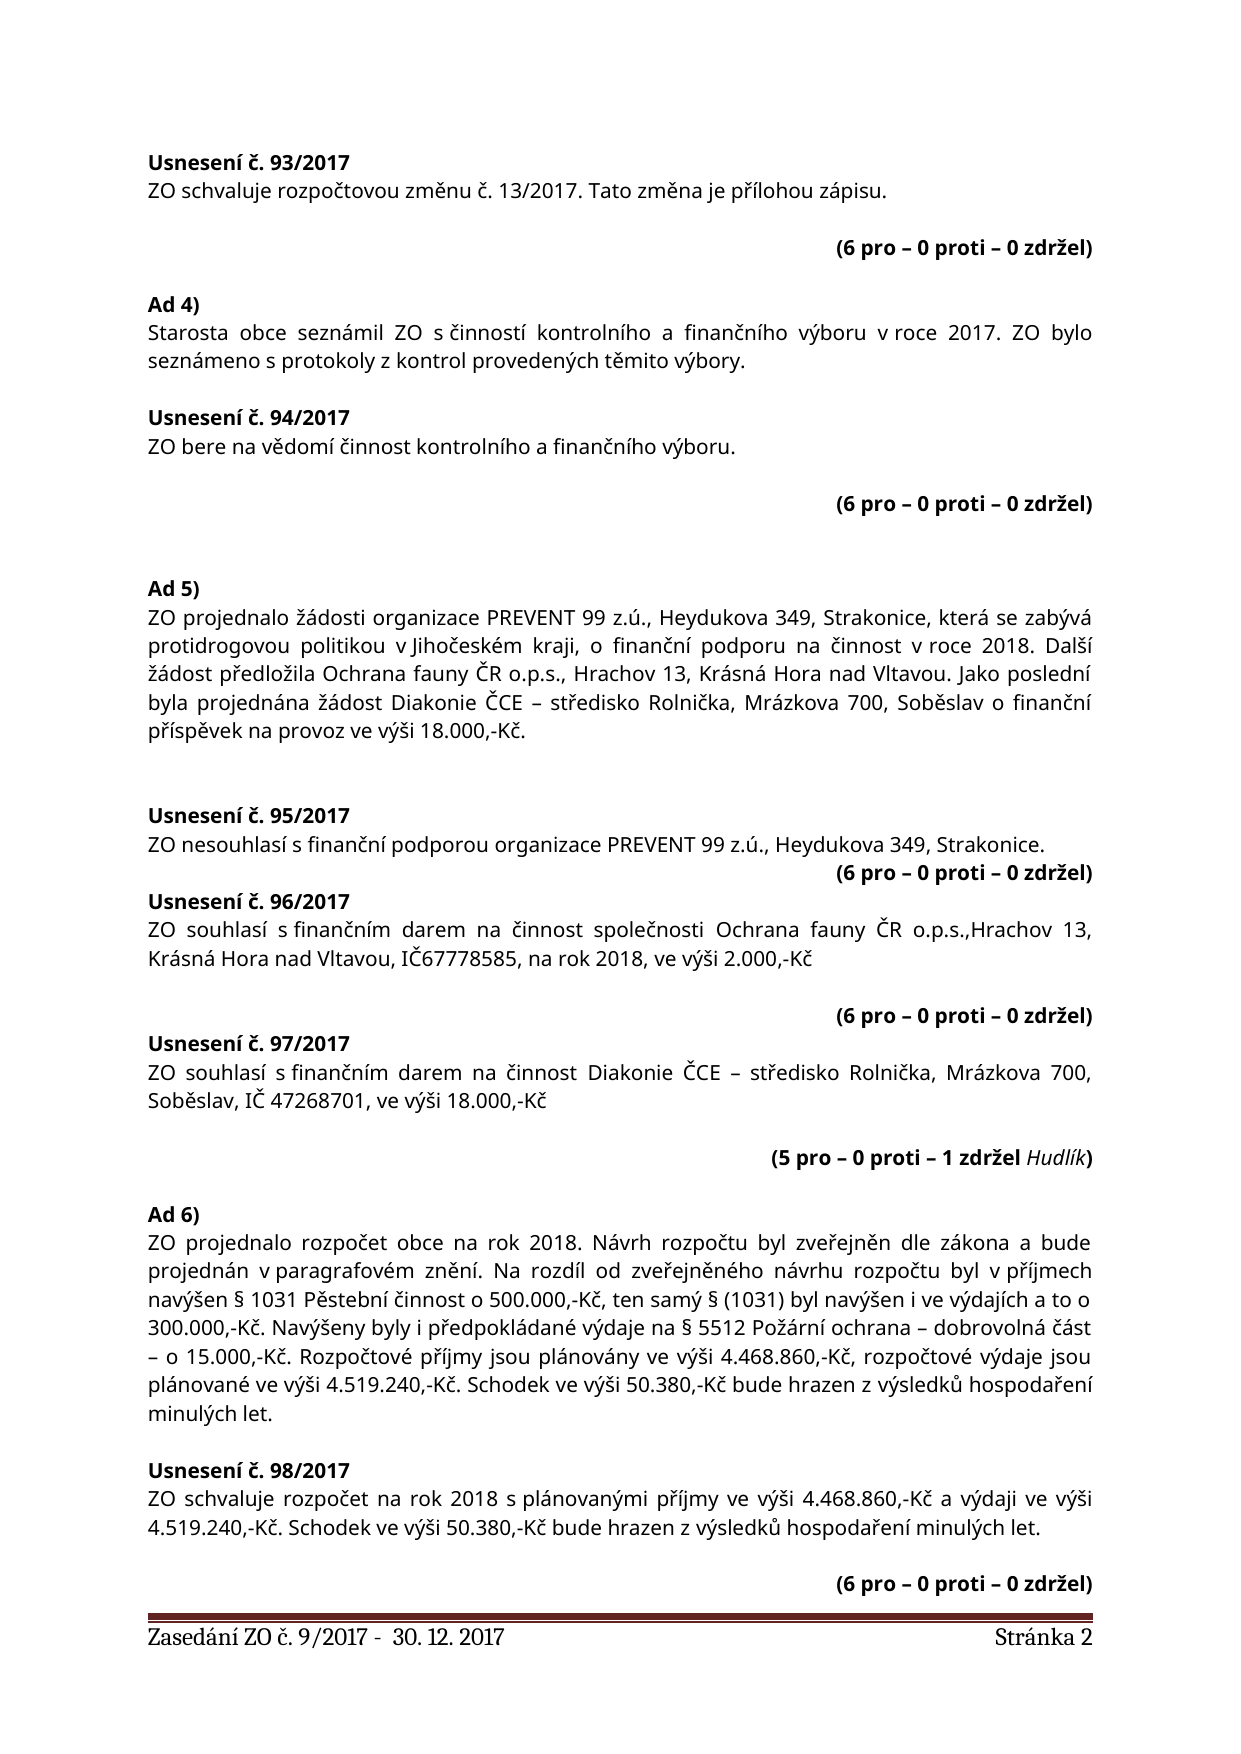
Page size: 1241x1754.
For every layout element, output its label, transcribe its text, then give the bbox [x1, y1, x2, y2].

text (6 pro – 0 proti – 0 zdržel) [148, 1001, 1093, 1029]
text Usnesení č. 94/2017 [148, 403, 1093, 432]
text (6 pro – 0 proti – 0 zdržel) [148, 1569, 1093, 1598]
text Ad 6) [148, 1200, 1093, 1228]
text (6 pro – 0 proti – 0 zdržel) [148, 233, 1093, 261]
text (6 pro – 0 proti – 0 zdržel) [148, 858, 1093, 887]
text Ad 5) [148, 574, 1093, 603]
text Usnesení č. 96/2017 [148, 887, 1093, 915]
text (6 pro – 0 proti – 0 zdržel) [148, 489, 1093, 517]
text Usnesení č. 95/2017 [148, 802, 1093, 830]
text ZO souhlasí s finančním darem na činnost společnosti Ochrana fauny ČR o.p.s.,Hrachov 13, Krásná Hora nad Vltavou, IČ67778585, na rok 2018, ve výši 2.000,-Kč [148, 915, 1093, 972]
text (5 pro – 0 proti – 1 zdržel Hudlík) [148, 1143, 1093, 1171]
text ZO projednalo žádosti organizace PREVENT 99 z.ú., Heydukova 349, Strakonice, která se zabývá protidrogovou politikou v Jihočeském kraji, o finanční podporu na činnost v roce 2018. Další žádost předložila Ochrana fauny ČR o.p.s., Hrachov 13, Krásná Hora nad Vltavou. Jako poslední byla projednána žádost Diakonie ČCE – středisko Rolnička, Mrázkova 700, Soběslav o finanční příspěvek na provoz ve výši 18.000,-Kč. [148, 603, 1093, 745]
text Usnesení č. 98/2017 [148, 1456, 1093, 1484]
text ZO nesouhlasí s finanční podporou organizace PREVENT 99 z.ú., Heydukova 349, Strakonice. [148, 830, 1093, 858]
text ZO schvaluje rozpočtovou změnu č. 13/2017. Tato změna je přílohou zápisu. [148, 176, 1093, 204]
text Usnesení č. 93/2017 [148, 148, 1093, 176]
text ZO bere na vědomí činnost kontrolního a finančního výboru. [148, 432, 1093, 460]
text ZO projednalo rozpočet obce na rok 2018. Návrh rozpočtu byl zveřejněn dle zákona a bude projednán v paragrafovém znění. Na rozdíl od zveřejněného návrhu rozpočtu byl v příjmech navýšen § 1031 Pěstební činnost o 500.000,-Kč, ten samý § (1031) byl navýšen i ve výdajích a to o 300.000,-Kč. Navýšeny byly i předpokládané výdaje na § 5512 Požární ochrana – dobrovolná část – o 15.000,-Kč. Rozpočtové příjmy jsou plánovány ve výši 4.468.860,-Kč, rozpočtové výdaje jsou plánované ve výši 4.519.240,-Kč. Schodek ve výši 50.380,-Kč bude hrazen z výsledků hospodaření minulých let. [148, 1228, 1093, 1427]
text Usnesení č. 97/2017 [148, 1029, 1093, 1058]
text Starosta obce seznámil ZO s činností kontrolního a finančního výboru v roce 2017. ZO bylo seznámeno s protokoly z kontrol provedených těmito výbory. [148, 318, 1093, 375]
text ZO schvaluje rozpočet na rok 2018 s plánovanými příjmy ve výši 4.468.860,-Kč a výdaji ve výši 4.519.240,-Kč. Schodek ve výši 50.380,-Kč bude hrazen z výsledků hospodaření minulých let. [148, 1484, 1093, 1541]
text ZO souhlasí s finančním darem na činnost Diakonie ČCE – středisko Rolnička, Mrázkova 700, Soběslav, IČ 47268701, ve výši 18.000,-Kč [148, 1058, 1093, 1114]
text Ad 4) [148, 290, 1093, 318]
